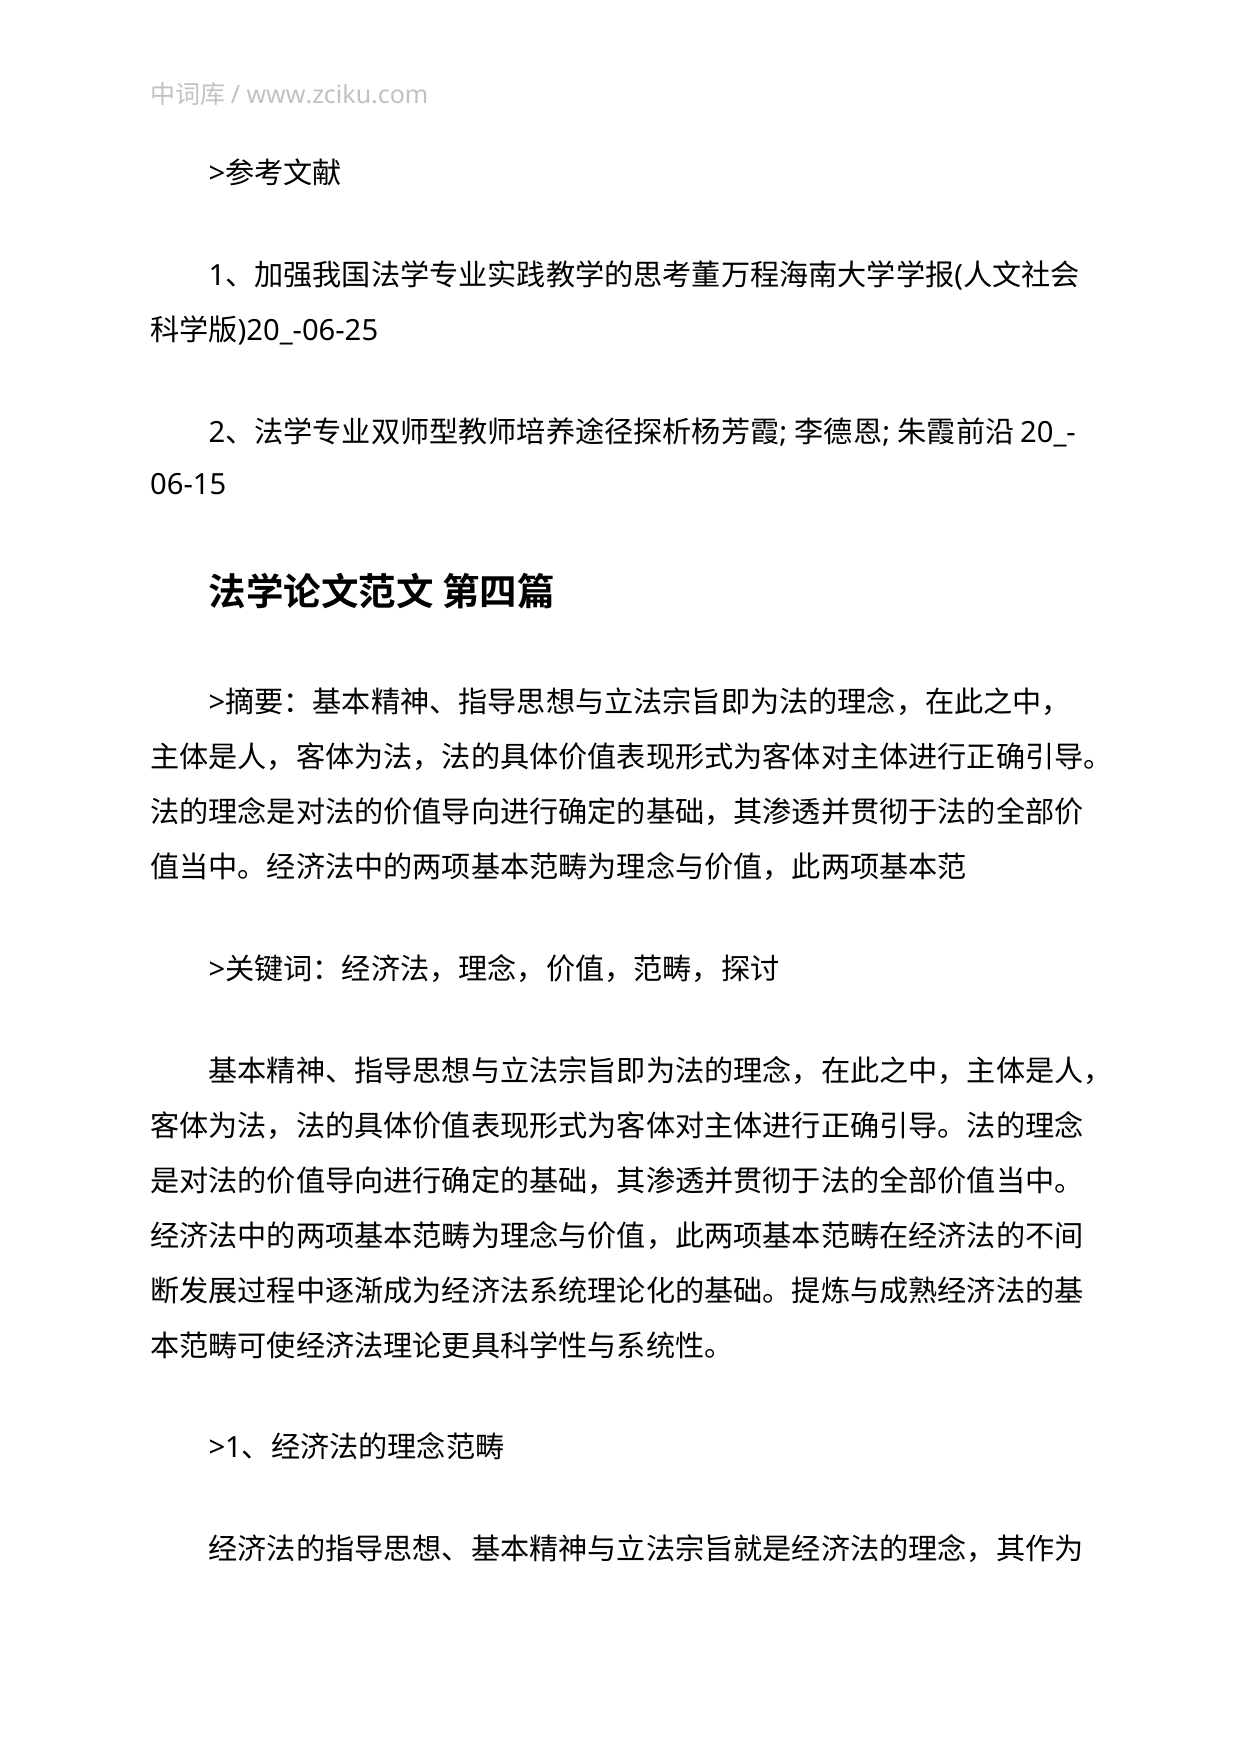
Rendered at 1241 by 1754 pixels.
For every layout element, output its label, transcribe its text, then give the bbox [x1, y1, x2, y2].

text 法学论文范文 第四篇 [150, 562, 1090, 616]
text 基本精神、指导思想与立法宗旨即为法的理念，在此之中，主体是人，客体为法，法的具体价值表现形式为客体对主体进行正确引导。法的理念是对法的价值导向进行确定的基础，其渗透并贯彻于法的全部价值当中。经济法中的两项基本范畴为理念与价值，此两项基本范畴在经济法的不间断发展过程中逐渐成为经济法系统理论化的基础。提炼与成熟经济法的基本范畴可使经济法理论更具科学性与系统性。 [150, 1048, 1090, 1364]
text >关键词：经济法，理念，价值，范畴，探讨 [150, 946, 1090, 988]
text >摘要：基本精神、指导思想与立法宗旨即为法的理念，在此之中，主体是人，客体为法，法的具体价值表现形式为客体对主体进行正确引导。法的理念是对法的价值导向进行确定的基础，其渗透并贯彻于法的全部价值当中。经济法中的两项基本范畴为理念与价值，此两项基本范 [150, 679, 1090, 886]
text >1、经济法的理念范畴 [150, 1424, 1090, 1466]
text 2、法学专业双师型教师培养途径探析杨芳霞; 李德恩; 朱霞前沿20_-06-15 [150, 409, 1090, 503]
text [150, 1526, 1090, 1568]
text >参考文献 [150, 150, 1090, 192]
text 1、加强我国法学专业实践教学的思考董万程海南大学学报(人文社会科学版)20_-06-25 [150, 252, 1090, 349]
